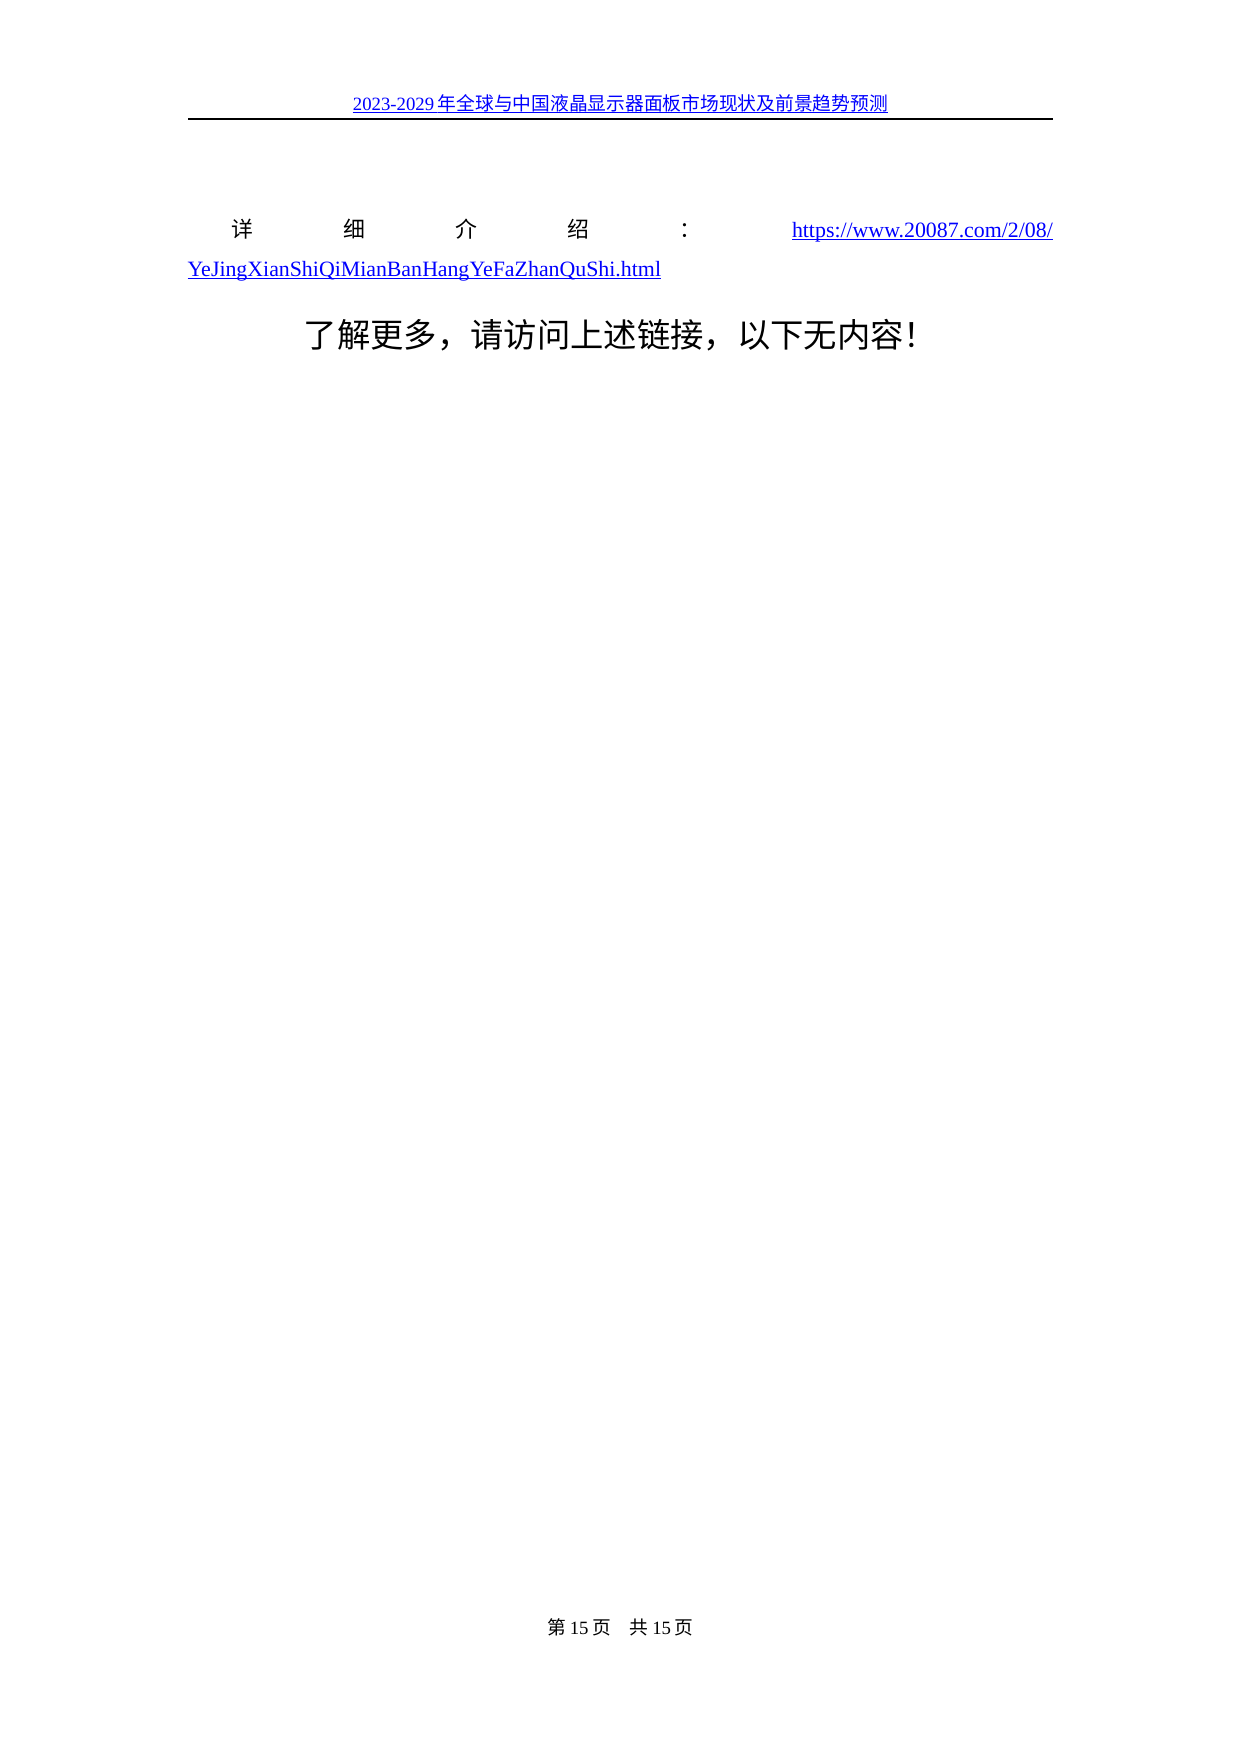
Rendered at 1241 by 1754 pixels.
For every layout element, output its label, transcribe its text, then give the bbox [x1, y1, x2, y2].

title 了解更多，请访问上述链接，以下无内容！ [187, 301, 1053, 366]
text 详细介绍：https://www.20087.com/2/08/YeJingXianShiQiMianBanHangYeFaZhanQuShi.html [187, 212, 1053, 285]
